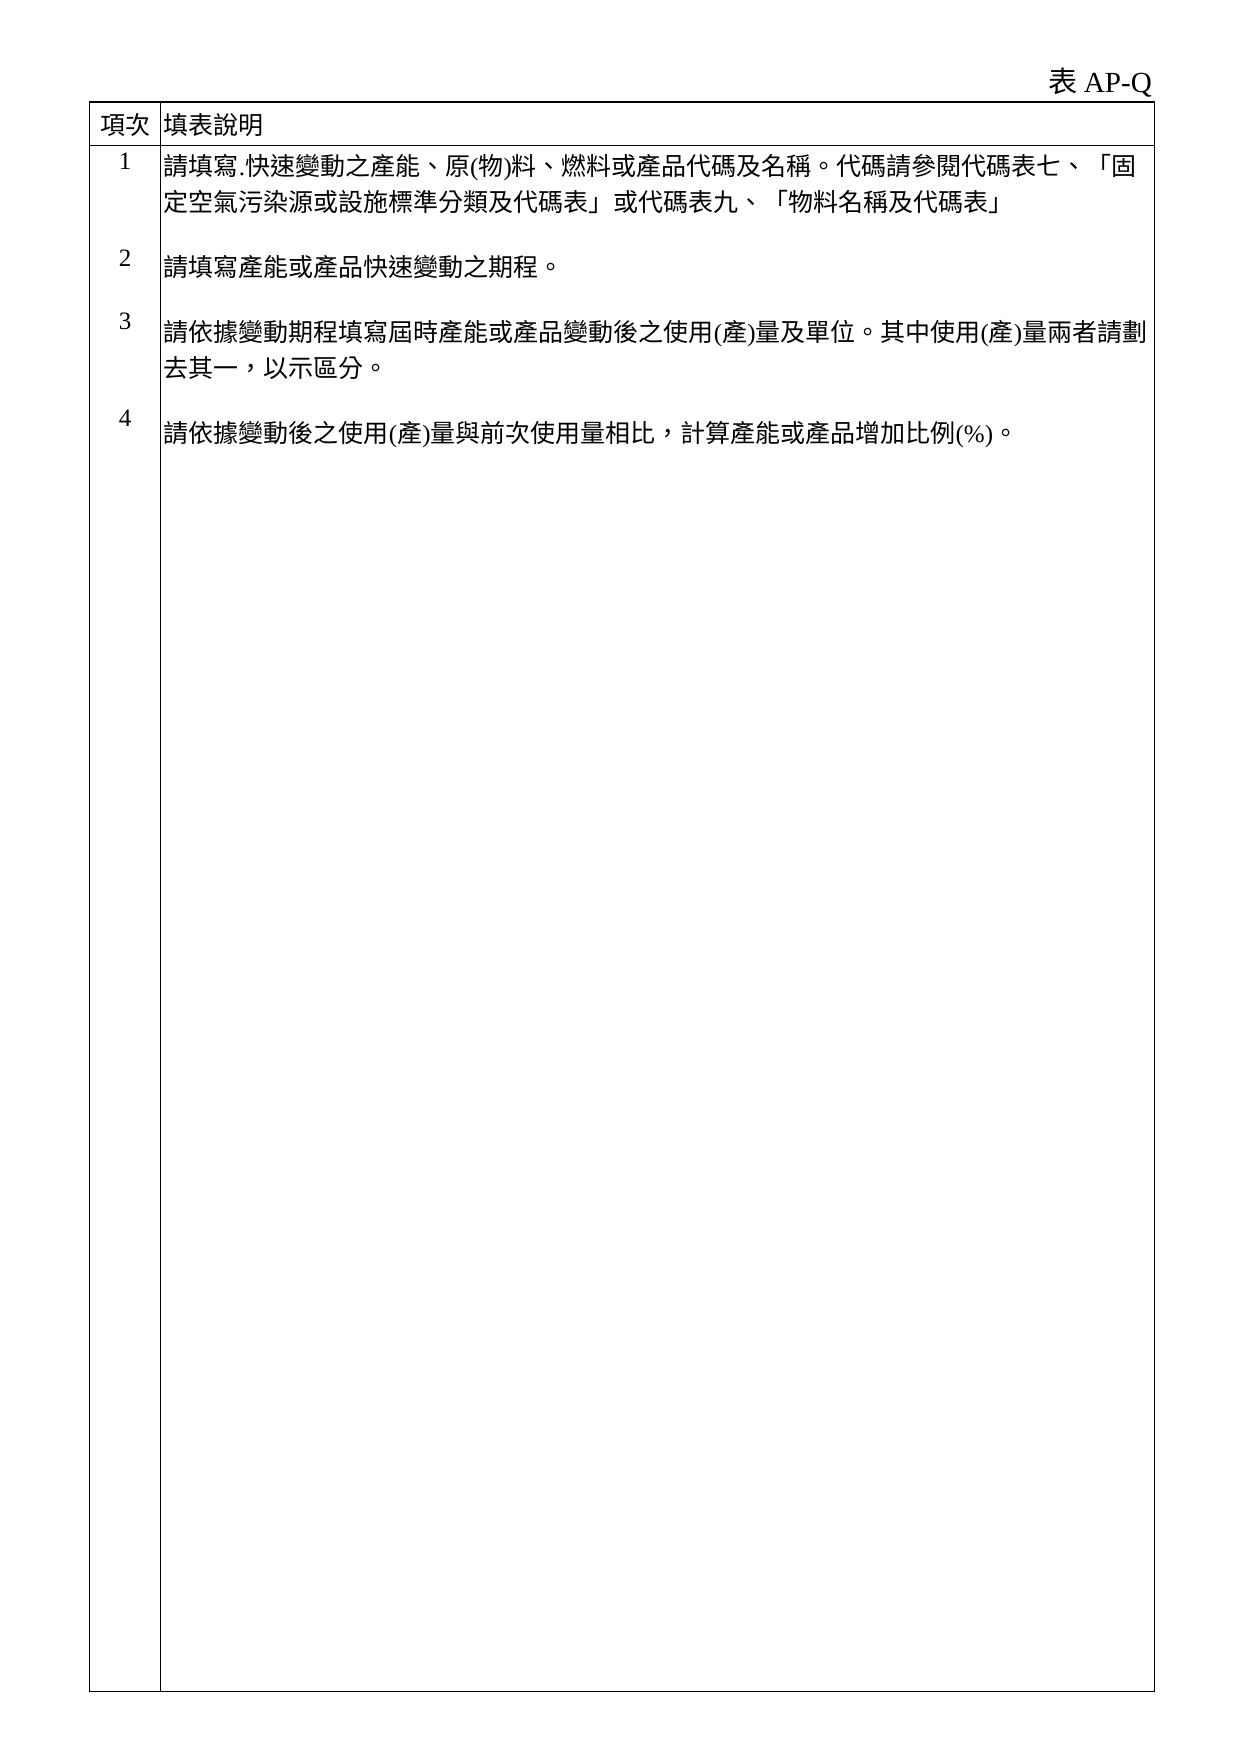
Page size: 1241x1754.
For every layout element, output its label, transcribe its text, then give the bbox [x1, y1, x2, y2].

table_header 項次 [90, 103, 160, 145]
text 表AP-Q [76, 59, 1152, 101]
table_cell 1 2 3 4 [90, 146, 160, 1691]
table_cell 請填寫.快速變動之產能、原(物)料、燃料或產品代碼及名稱。代碼請參閱代碼表七、「固定空氣污染源或設施標準分類及代碼表」或代碼表九、「物料名稱及代碼表」 請填寫產能或產品快速變動之期程。 請依據變動期程填寫屆時產能或產品變動後之使用(產)量及單位。其中使用(產)量兩者請劃去其一，以示區分。 請依據變動後之使用(產)量與前次使用量相比，計算產能或產品增加比例(%)。 [161, 146, 1154, 1691]
table_header 填表說明 [161, 103, 1154, 145]
